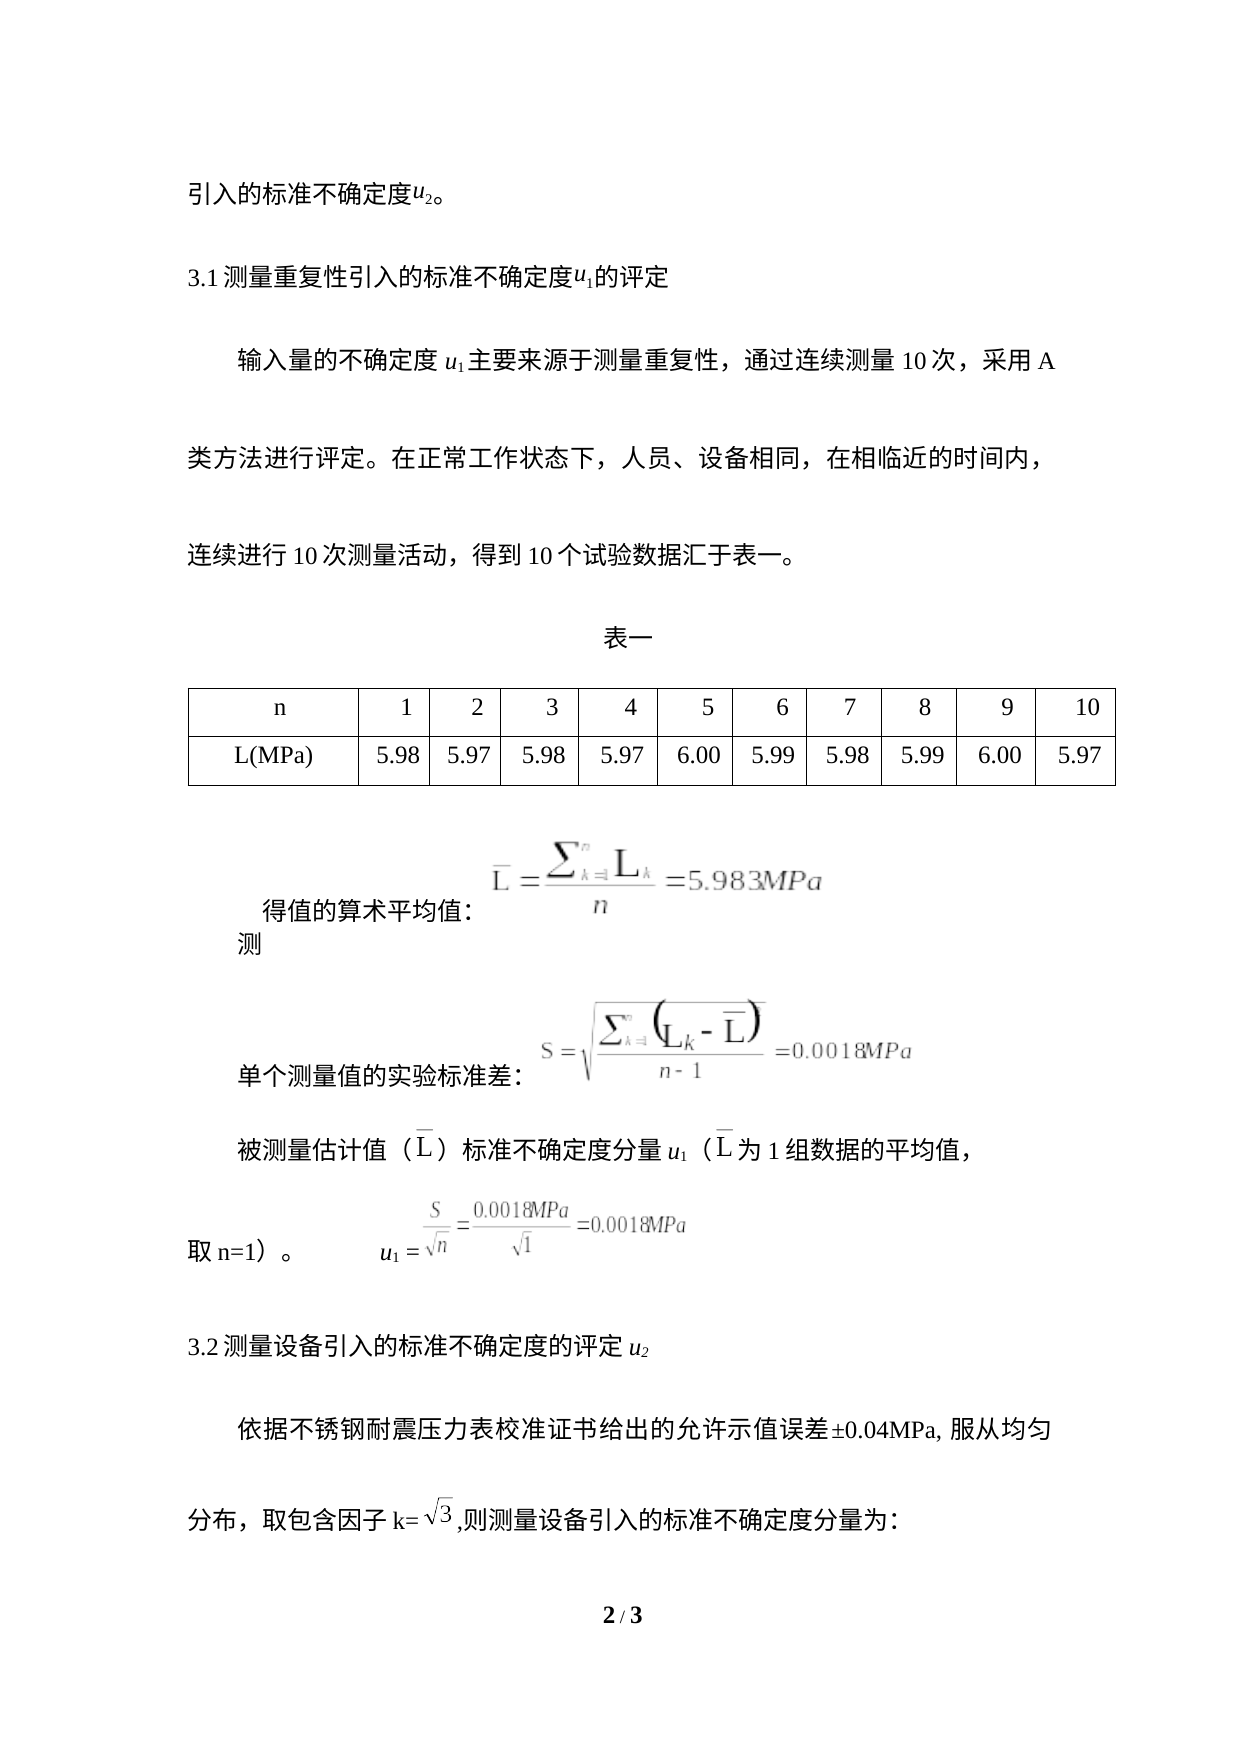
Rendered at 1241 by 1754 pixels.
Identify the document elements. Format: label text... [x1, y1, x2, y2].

table_header 5 [658, 689, 732, 736]
text 测得值的算术平均值： [187, 832, 1053, 962]
table_cell 5.97 [579, 737, 657, 784]
table_cell 6.00 [658, 737, 732, 784]
table_cell L(MPa) [189, 737, 358, 784]
table_cell 5.98 [359, 737, 429, 784]
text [187, 160, 1053, 225]
text 输入量的不确定度u1主要来源于测量重复性，通过连续测量10次，采用A类方法进行评定。在正常工作状态下，人员、设备相同，在相临近的时间内，连续进行10次测量活动，得到10个试验数据汇于表一。 [187, 326, 1056, 586]
table_header n [189, 689, 358, 736]
table_header 3 [501, 689, 578, 736]
text 被测量估计值（）标准不确定度分量u1（为1组数据的平均值， [187, 1113, 1053, 1178]
table_cell 5.99 [733, 737, 806, 784]
table_header 10 [1036, 689, 1115, 736]
table_header 8 [882, 689, 956, 736]
table_cell 5.99 [882, 737, 956, 784]
text 单个测量值的实验标准差： [187, 997, 1053, 1095]
table_header 1 [359, 689, 429, 736]
text 3.1测量重复性引入的标准不确定度的评定 [187, 243, 1053, 308]
table_cell 5.98 [807, 737, 881, 784]
table_header 4 [579, 689, 657, 736]
text 3.2测量设备引入的标准不确定度的评定u2 [187, 1312, 1053, 1377]
text 表一 [112, 604, 1106, 669]
table_cell 5.98 [501, 737, 578, 784]
text 依据不锈钢耐震压力表校准证书给出的允许示值误差±0.04MPa, 服从均匀分布，取包含因子k=,则测量设备引入的标准不确定度分量为： [187, 1395, 1053, 1557]
text 取n=1）。 u1 = [187, 1196, 1053, 1293]
table_header 2 [430, 689, 500, 736]
table_cell 6.00 [957, 737, 1035, 784]
table_header 7 [807, 689, 881, 736]
table_cell 5.97 [430, 737, 500, 784]
table_header 9 [957, 689, 1035, 736]
table_cell 5.97 [1036, 737, 1115, 784]
table_header 6 [733, 689, 806, 736]
